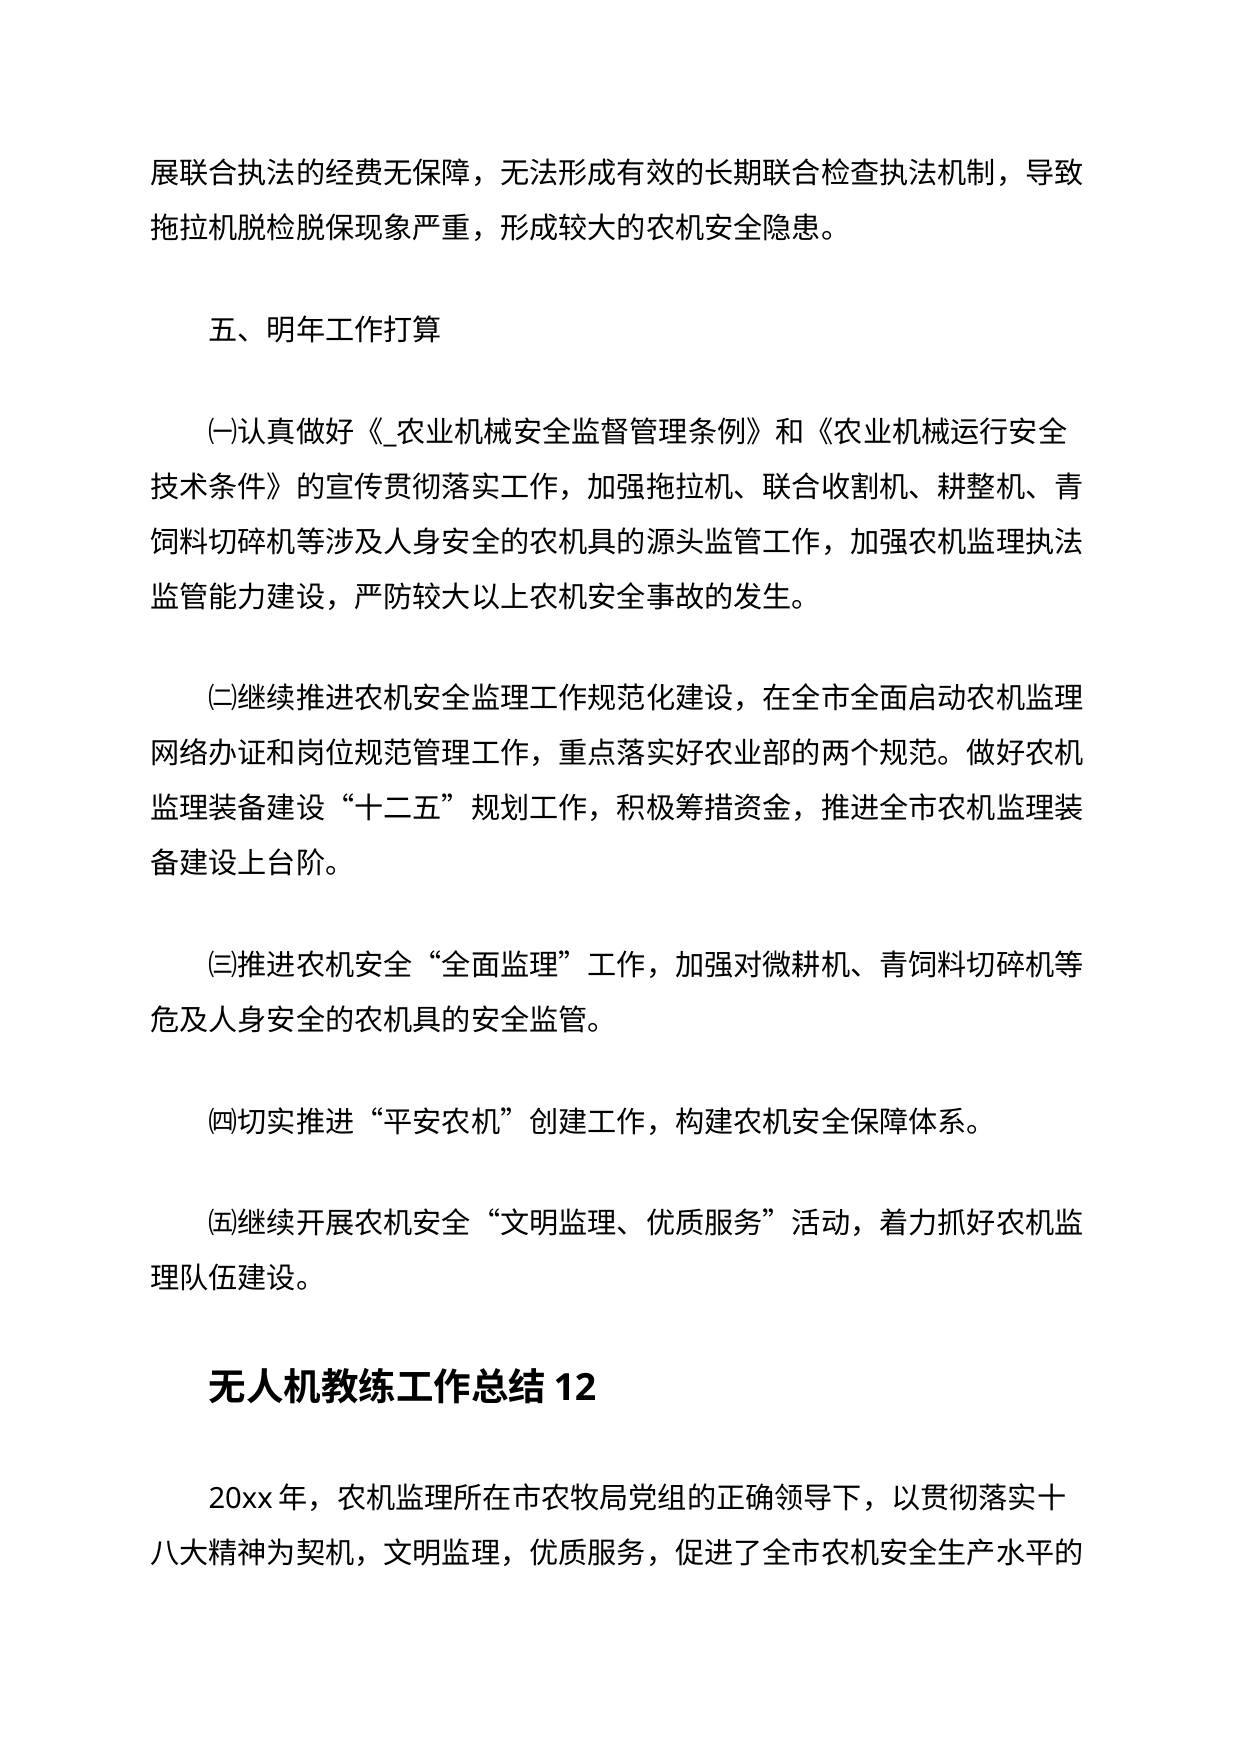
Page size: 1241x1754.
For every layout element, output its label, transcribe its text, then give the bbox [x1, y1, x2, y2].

text ㈢推进农机安全“全面监理”工作，加强对微耕机、青饲料切碎机等危及人身安全的农机具的安全监管。 [150, 941, 1090, 1039]
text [150, 1474, 1090, 1571]
text ㈡继续推进农机安全监理工作规范化建设，在全市全面启动农机监理网络办证和岗位规范管理工作，重点落实好农业部的两个规范。做好农机监理装备建设“十二五”规划工作，积极筹措资金，推进全市农机监理装备建设上台阶。 [150, 675, 1090, 882]
text 无人机教练工作总结12 [150, 1357, 1090, 1411]
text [150, 150, 1090, 247]
text 五、明年工作打算 [150, 307, 1090, 349]
text ㈤继续开展农机安全“文明监理、优质服务”活动，着力抓好农机监理队伍建设。 [150, 1200, 1090, 1297]
text ㈠认真做好《_农业机械安全监督管理条例》和《农业机械运行安全技术条件》的宣传贯彻落实工作，加强拖拉机、联合收割机、耕整机、青饲料切碎机等涉及人身安全的农机具的源头监管工作，加强农机监理执法监管能力建设，严防较大以上农机安全事故的发生。 [150, 408, 1090, 616]
text ㈣切实推进“平安农机”创建工作，构建农机安全保障体系。 [150, 1098, 1090, 1140]
